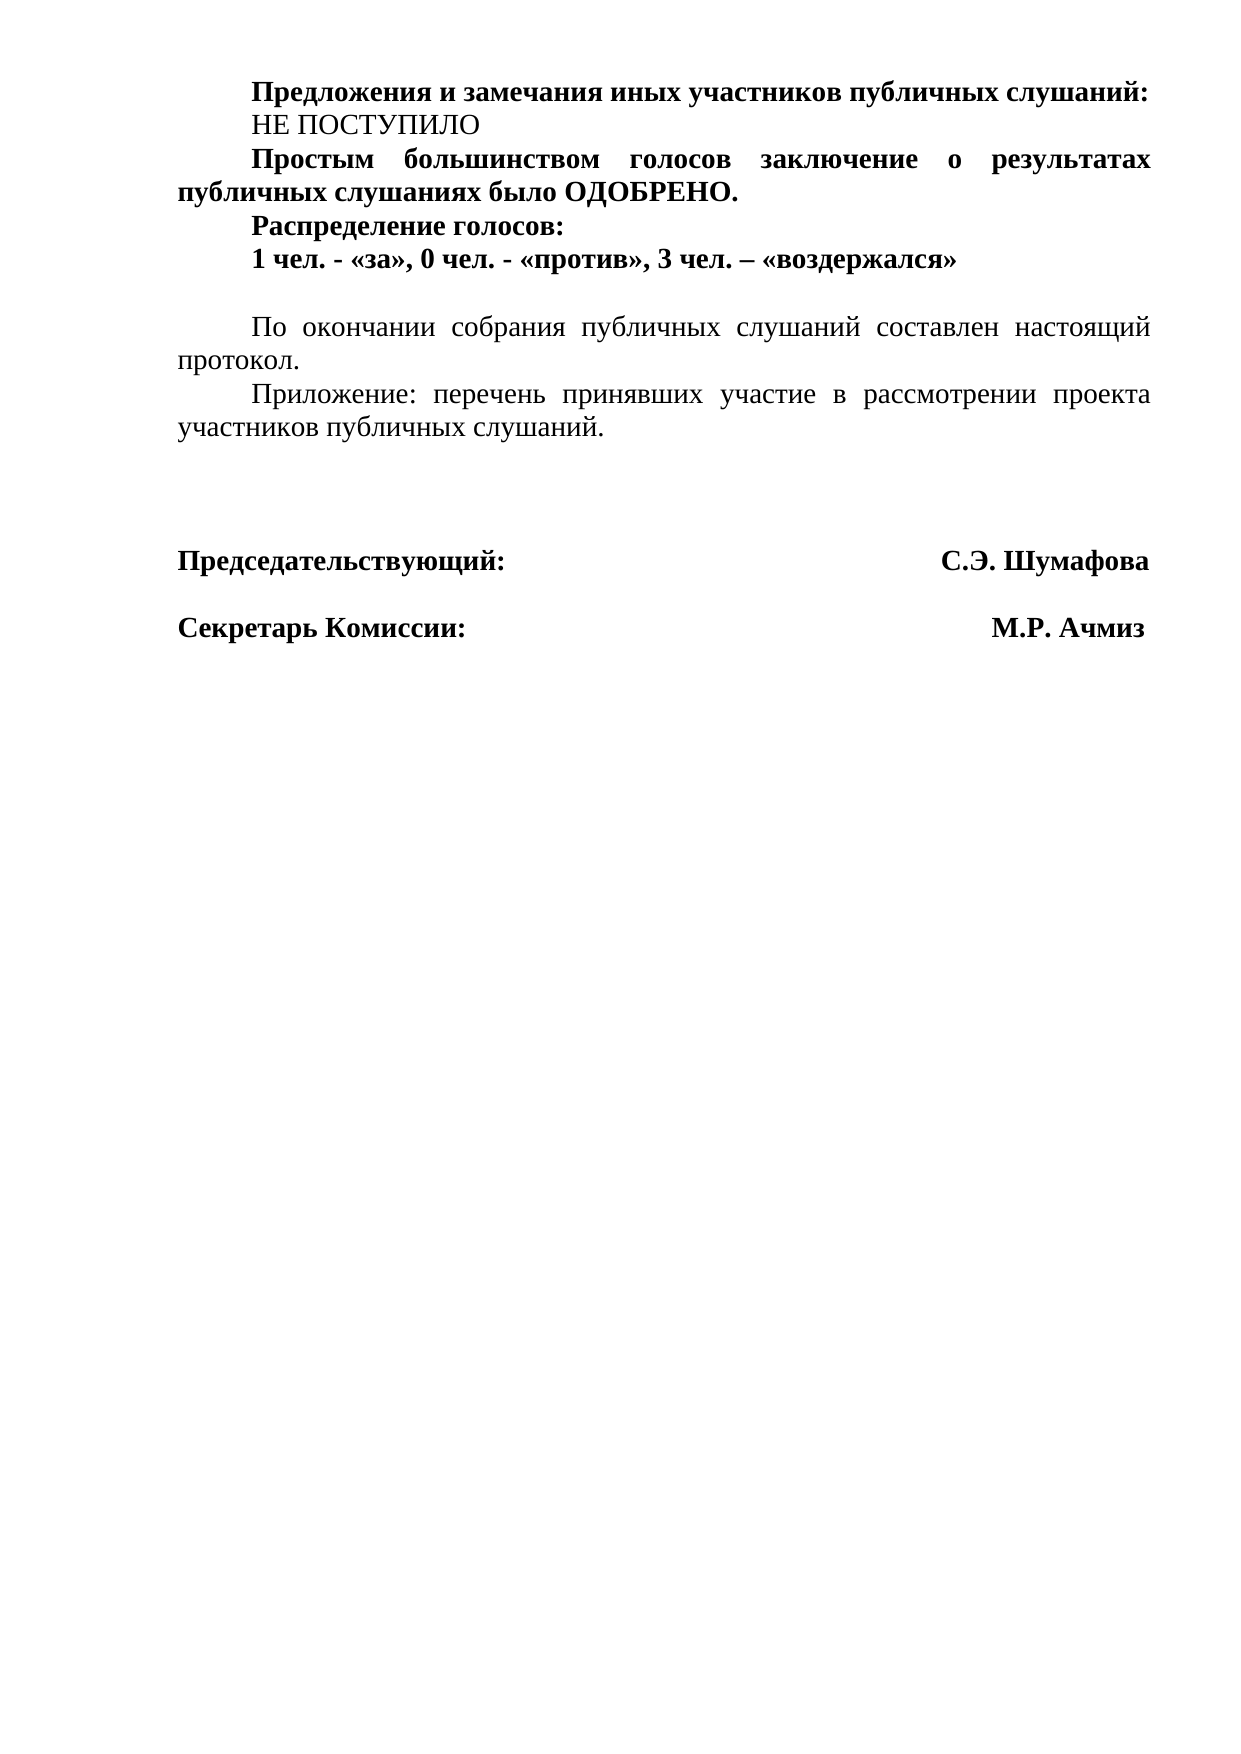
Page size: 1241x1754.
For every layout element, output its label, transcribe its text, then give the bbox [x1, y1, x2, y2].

text Распределение голосов: [177, 208, 1152, 242]
text Предложения и замечания иных участников публичных слушаний: [177, 74, 1152, 107]
text НЕ ПОСТУПИЛО [177, 107, 1152, 141]
text Секретарь Комиссии: М.Р. Ачмиз [177, 611, 1152, 644]
text 1 чел. - «за», 0 чел. - «против», 3 чел. – «воздержался» [177, 242, 1152, 275]
text Простым большинством голосов заключение о результатах публичных слушаниях было ОДОБРЕНО. [177, 141, 1152, 208]
text По окончании собрания публичных слушаний составлен настоящий протокол. [177, 309, 1152, 376]
text Приложение: перечень принявших участие в рассмотрении проекта участников публичных слушаний. [177, 376, 1152, 443]
text Председательствующий: С.Э. Шумафова [177, 543, 1152, 577]
